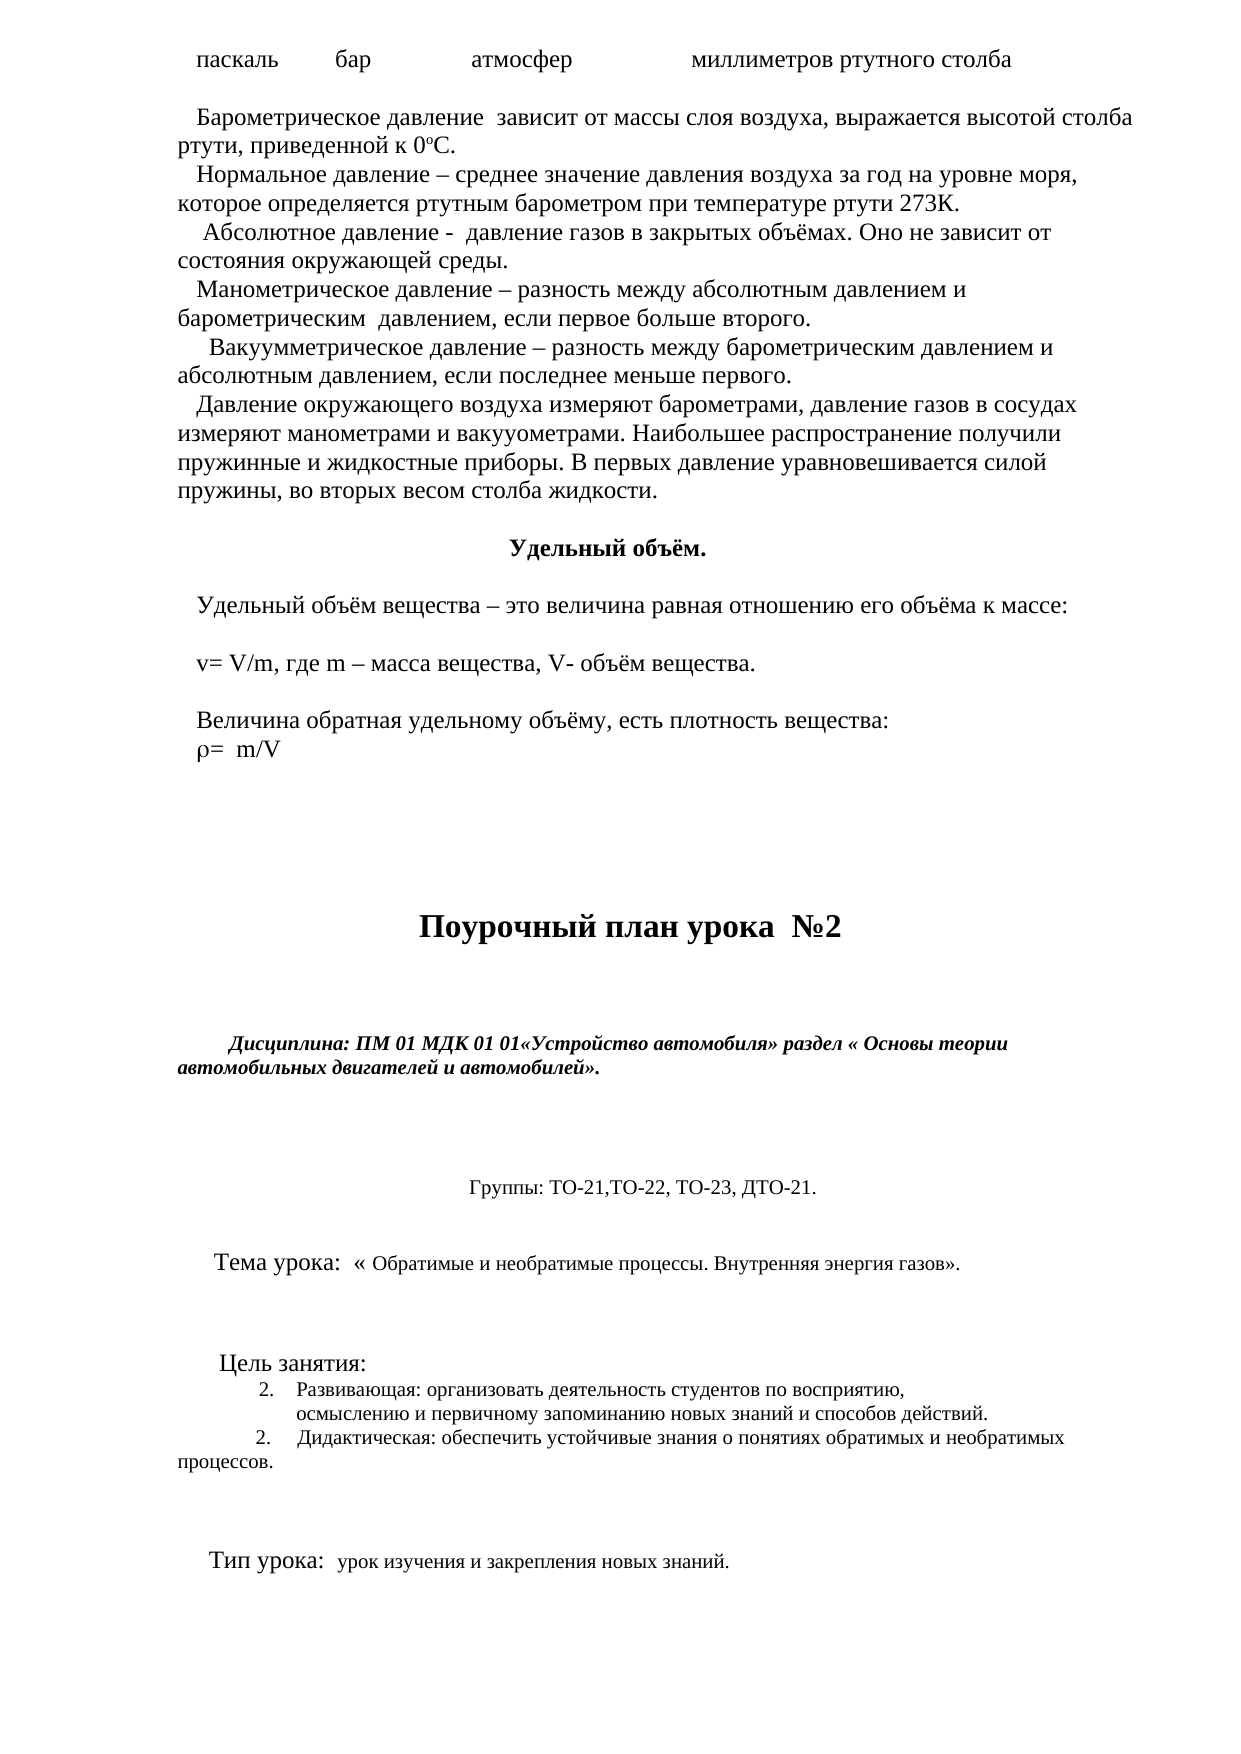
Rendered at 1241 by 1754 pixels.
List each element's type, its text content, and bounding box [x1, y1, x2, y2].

text Цель занятия: [177, 1348, 1152, 1377]
text v= V/m, где m – масса вещества, V- объём вещества. [177, 648, 1152, 677]
text Величина обратная удельному объёму, есть плотность вещества: [177, 706, 1152, 734]
text Давление окружающего воздуха измеряют барометрами, давление газов в сосудах измеряют манометрами и вакууометрами. Наибольшее распространение получили пружинные и жидкостные приборы. В первых давление уравновешивается силой пружины, во вторых весом столба жидкости. [177, 389, 1152, 504]
text Тема урока: « Обратимые и необратимые процессы. Внутренняя энергия газов». [177, 1247, 1152, 1276]
text Барометрическое давление зависит от массы слоя воздуха, выражается высотой столба ртути, приведенной к 0оС. [177, 102, 1152, 159]
text Удельный объём. [177, 533, 1152, 562]
text 2. Дидактическая: обеспечить устойчивые знания о понятиях обратимых и необратимых процессов. [177, 1425, 1152, 1473]
text Удельный объём вещества – это величина равная отношению его объёма к массе: [177, 591, 1152, 619]
text Манометрическое давление – разность между абсолютным давлением и барометрическим давлением, если первое больше второго. [177, 274, 1152, 332]
text Группы: ТО-21,ТО-22, ТО-23, ДТО-21. [177, 1175, 1152, 1199]
text = m/V [177, 734, 1152, 763]
text Тип урока: урок изучения и закрепления новых знаний. [177, 1546, 1152, 1574]
text Нормальное давление – среднее значение давления воздуха за год на уровне моря, которое определяется ртутным барометром при температуре ртути 273К. [177, 159, 1152, 217]
text Абсолютное давление - давление газов в закрытых объёмах. Оно не зависит от состояния окружающей среды. [177, 217, 1152, 274]
list Развивающая: организовать деятельность студентов по восприятию, [258, 1377, 1152, 1401]
text осмыслению и первичному запоминанию новых знаний и способов действий. [296, 1401, 1152, 1425]
text Поурочный план урока №2 [177, 906, 1152, 944]
text Вакуумметрическое давление – разность между барометрическим давлением и абсолютным давлением, если последнее меньше первого. [177, 332, 1152, 389]
text Дисциплина: ПМ 01 МДК 01 01«Устройство автомобиля» раздел « Основы теории автомобильных двигателей и автомобилей». [177, 1031, 1152, 1079]
text паскаль бар атмосфер миллиметров ртутного столба [177, 44, 1152, 73]
